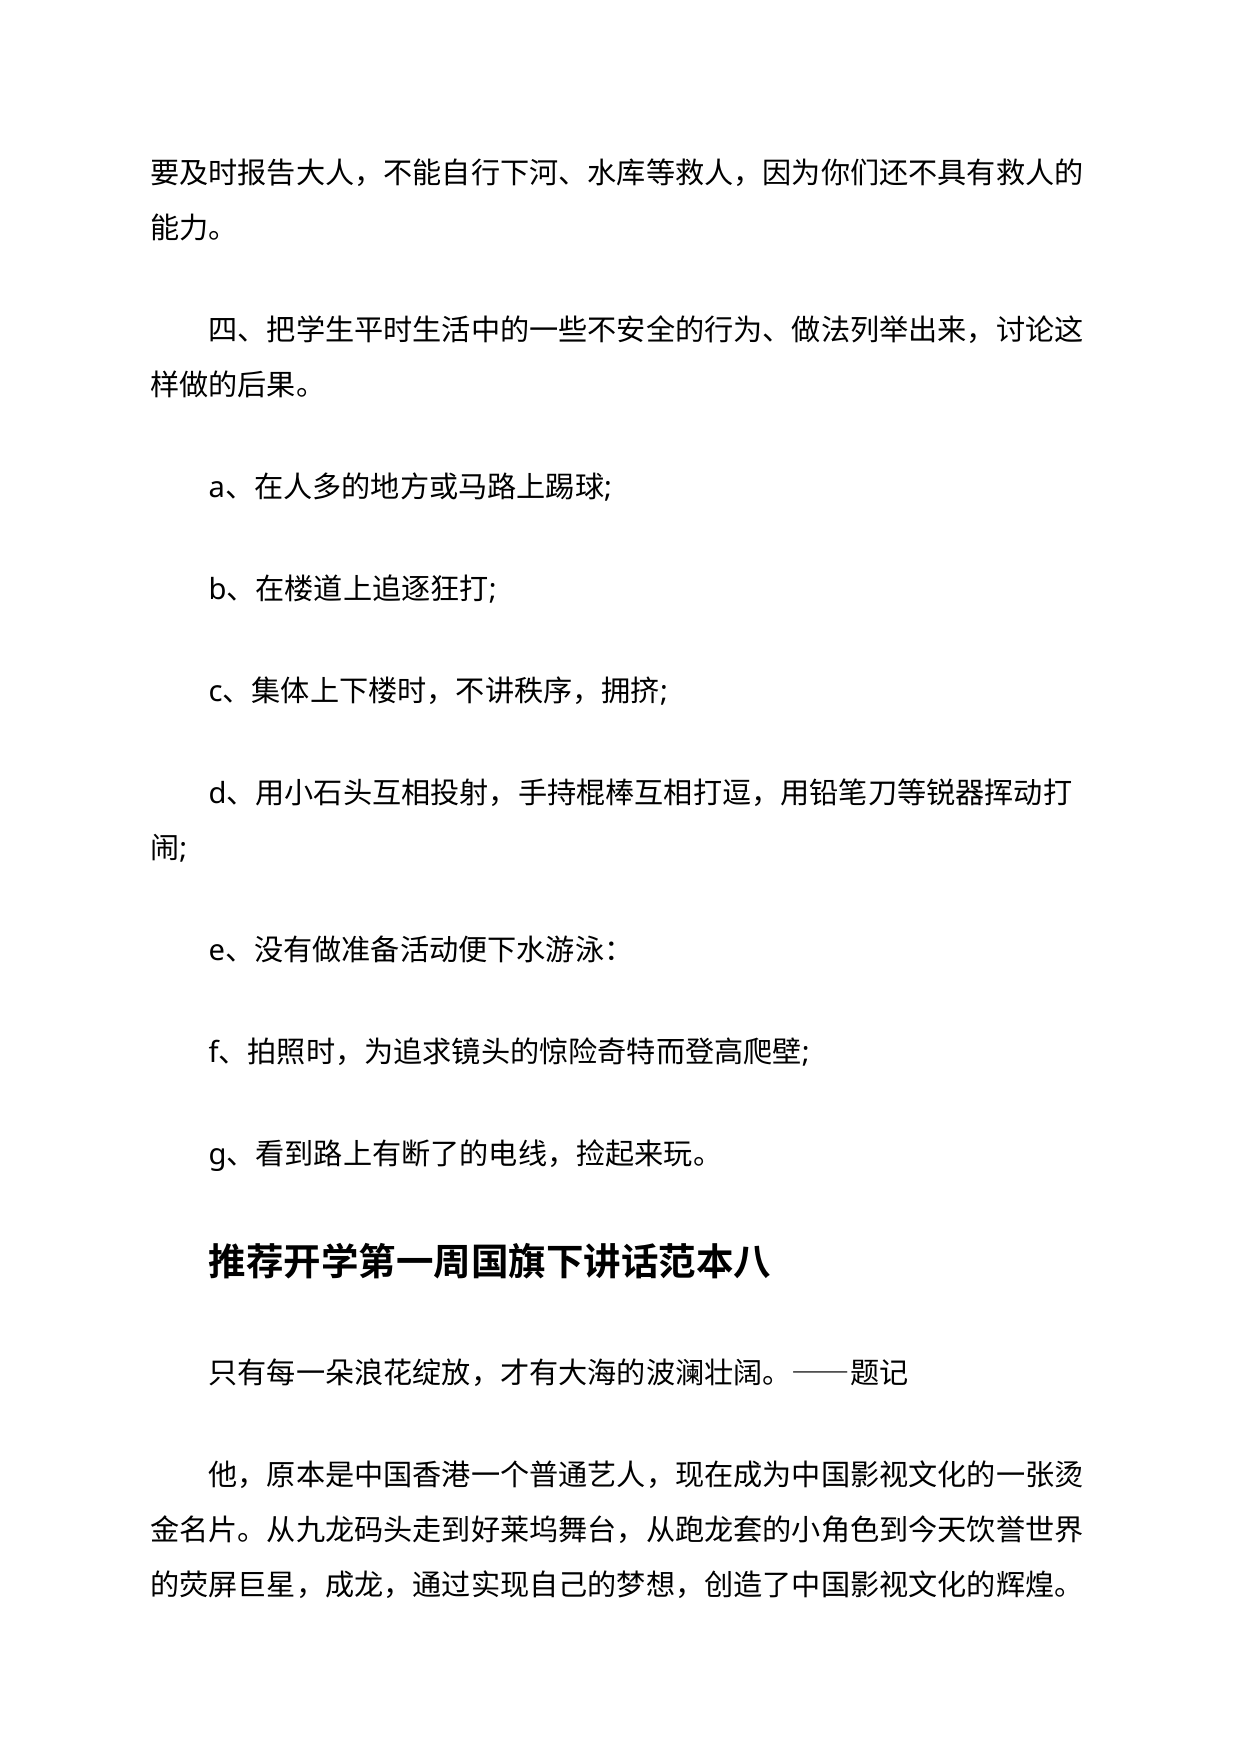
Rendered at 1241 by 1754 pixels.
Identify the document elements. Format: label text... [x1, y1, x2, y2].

text 他，原本是中国香港一个普通艺人，现在成为中国影视文化的一张烫金名片。从九龙码头走到好莱坞舞台，从跑龙套的小角色到今天饮誉世界的荧屏巨星，成龙，通过实现自己的梦想，创造了中国影视文化的辉煌。 [150, 1451, 1090, 1603]
text b、在楼道上追逐狂打; [150, 565, 1090, 608]
text a、在人多的地方或马路上踢球; [150, 463, 1090, 506]
text g、看到路上有断了的电线，捡起来玩。 [150, 1130, 1090, 1173]
text 四、把学生平时生活中的一些不安全的行为、做法列举出来，讨论这样做的后果。 [150, 307, 1090, 404]
text 只有每一朵浪花绽放，才有大海的波澜壮阔。——题记 [150, 1349, 1090, 1392]
text c、集体上下楼时，不讲秩序，拥挤; [150, 667, 1090, 710]
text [150, 150, 1090, 247]
text e、没有做准备活动便下水游泳： [150, 926, 1090, 969]
text f、拍照时，为追求镜头的惊险奇特而登高爬壁; [150, 1028, 1090, 1071]
text d、用小石头互相投射，手持棍棒互相打逗，用铅笔刀等锐器挥动打闹; [150, 769, 1090, 867]
text 推荐开学第一周国旗下讲话范本八 [150, 1232, 1090, 1286]
